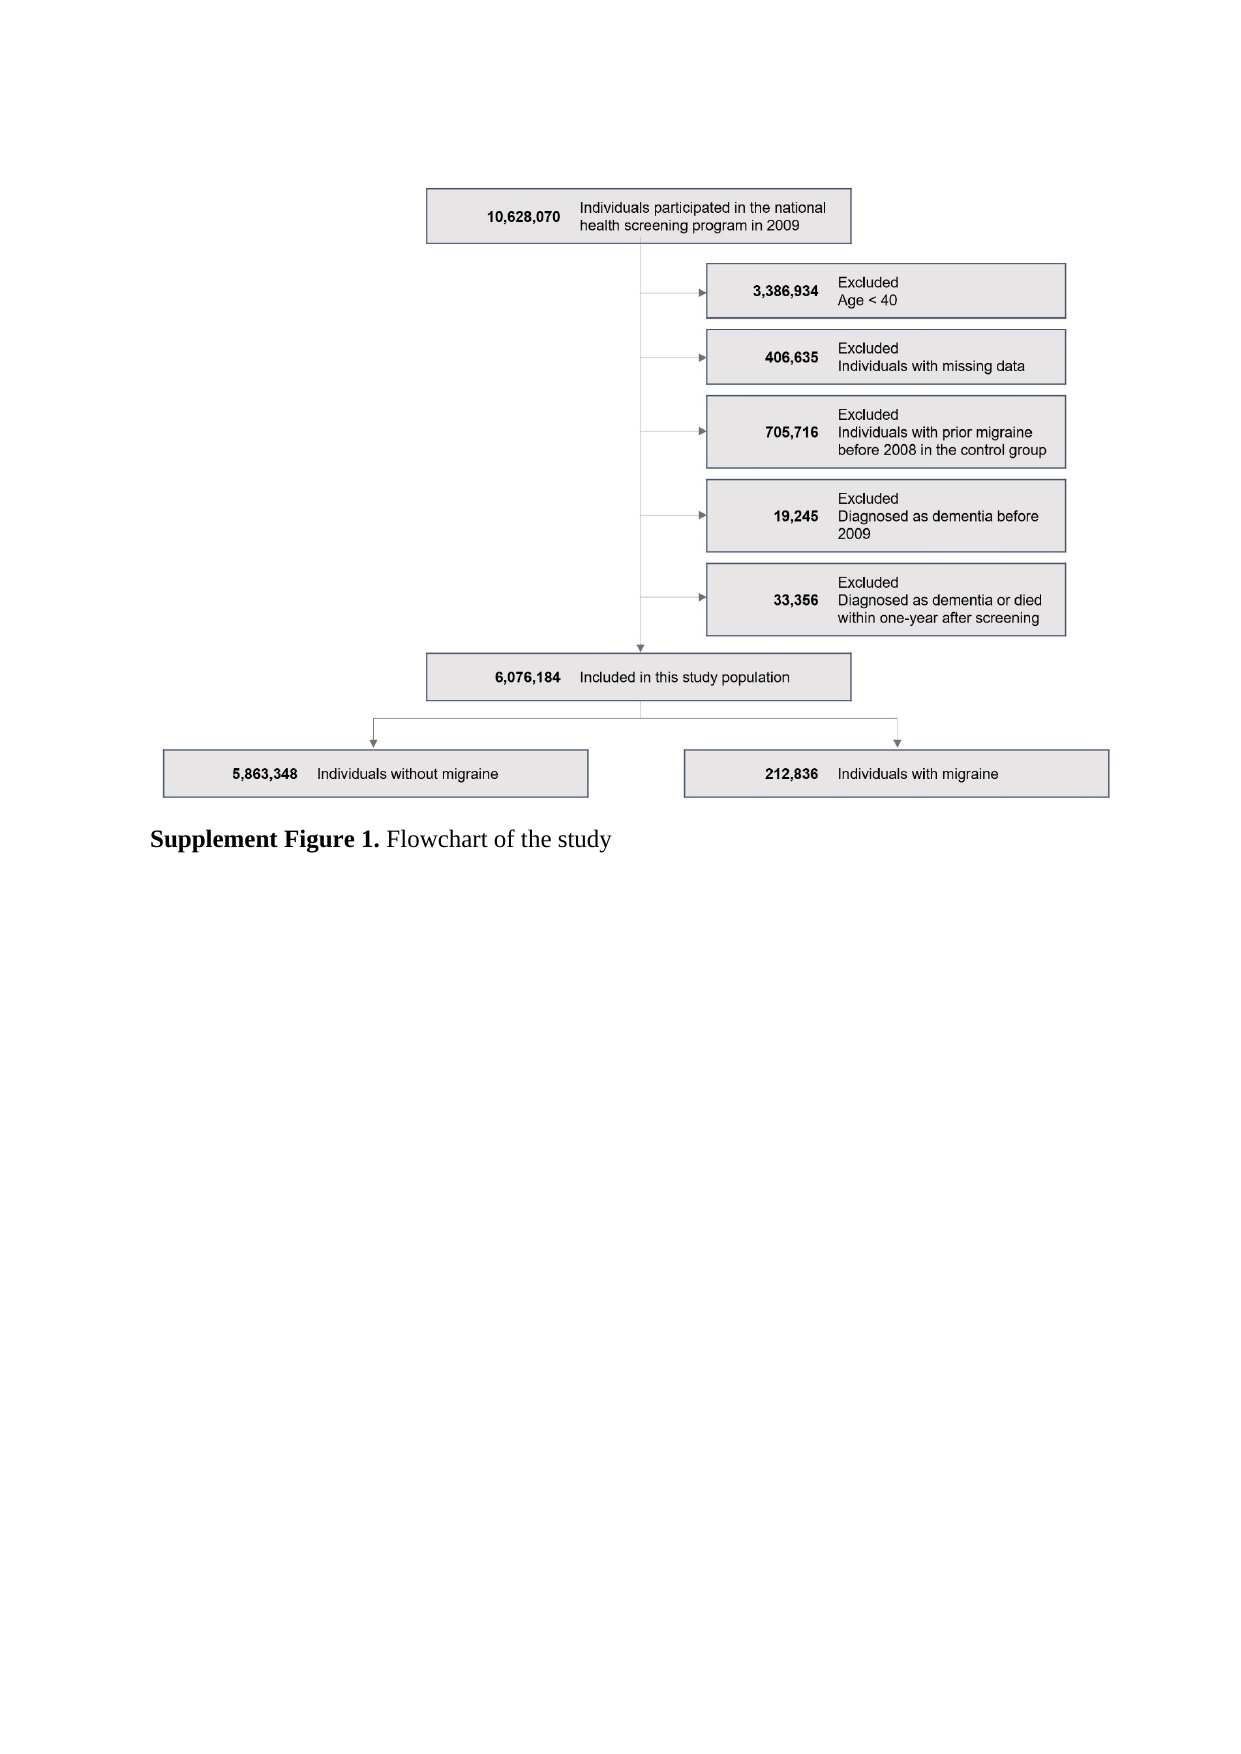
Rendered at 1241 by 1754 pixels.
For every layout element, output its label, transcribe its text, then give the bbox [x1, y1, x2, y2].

text Supplement Figure 1. Flowchart of the study [150, 824, 1090, 853]
picture [150, 177, 1122, 810]
